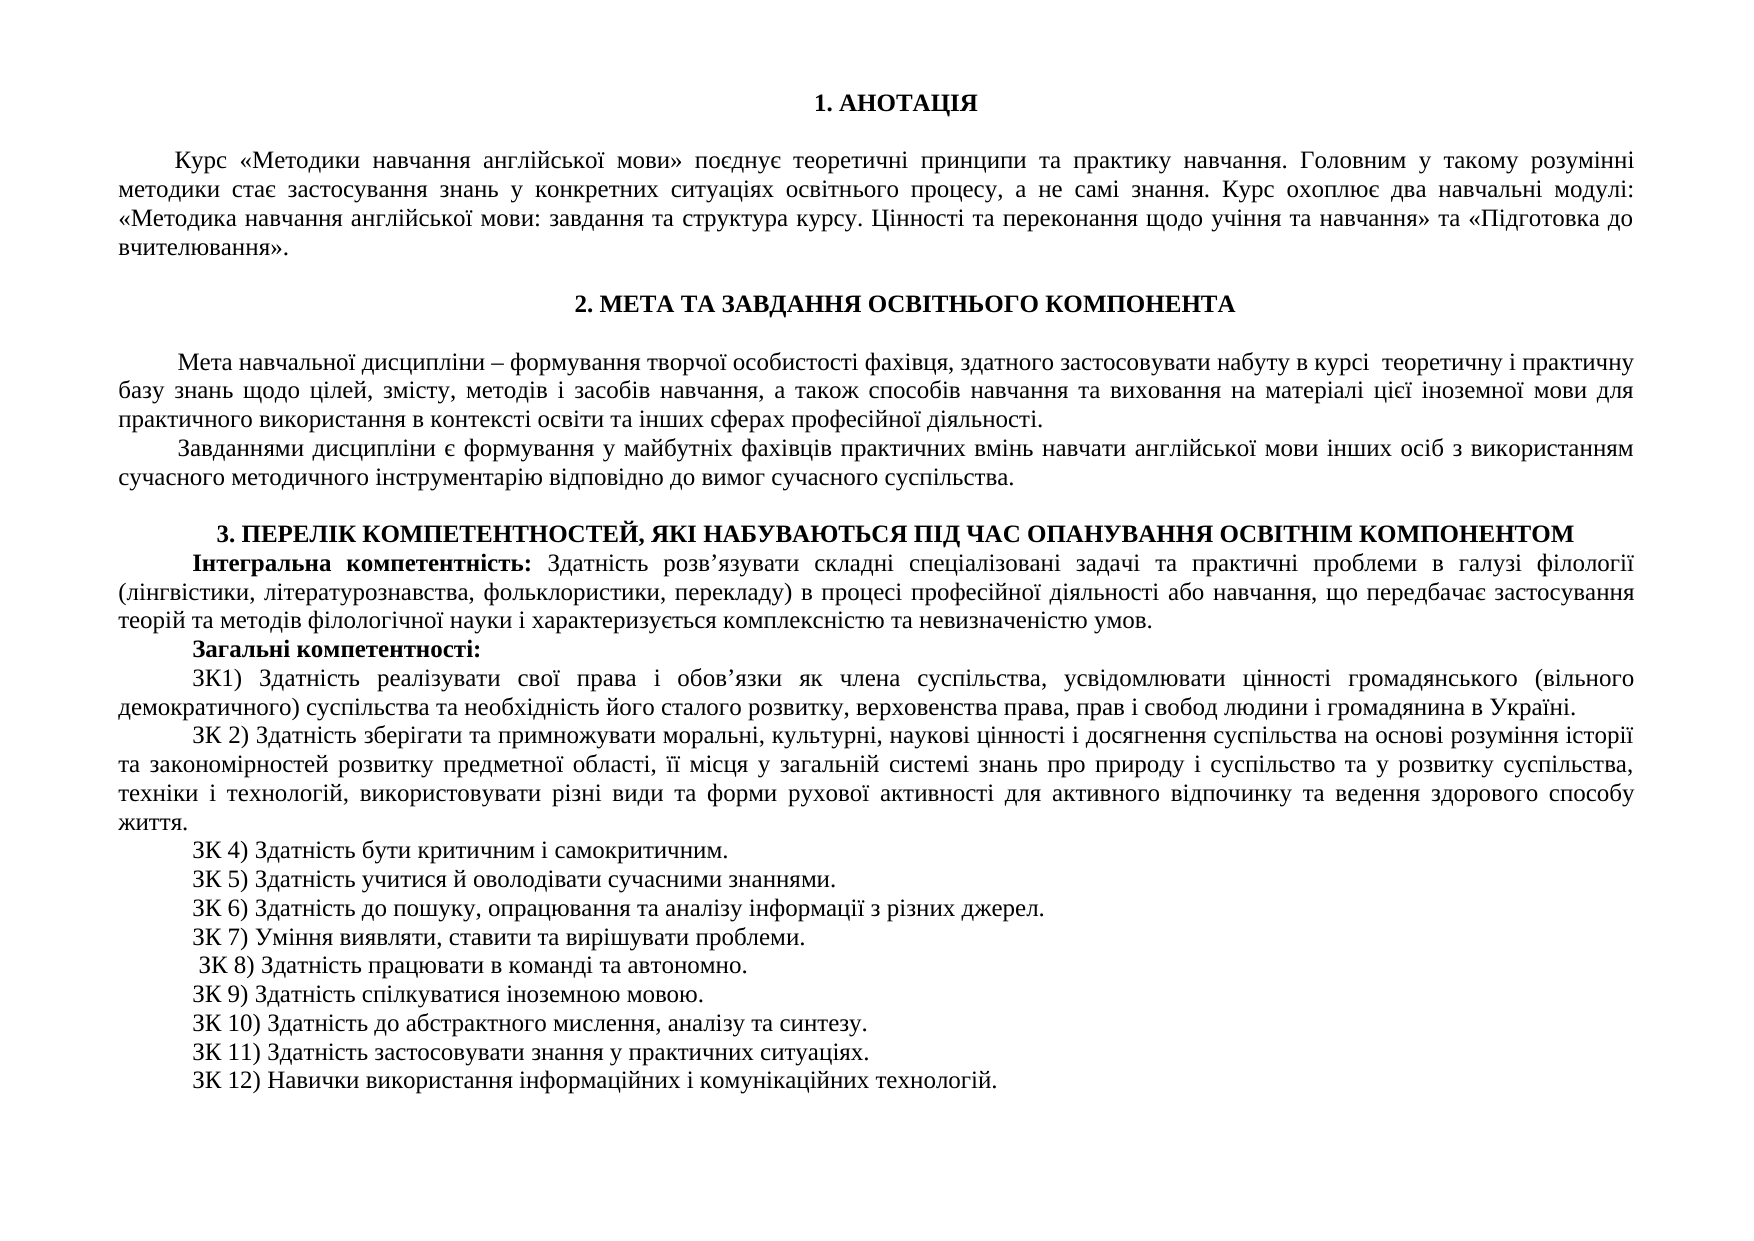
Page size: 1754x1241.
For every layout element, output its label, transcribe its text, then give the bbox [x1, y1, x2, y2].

list ЗК 8) Здатність працювати в команді та автономно. [118, 950, 1636, 979]
list ЗК1) Здатність реалізувати свої права і обов’язки як члена суспільства, усвідомлювати цінності громадянського (вільного демократичного) суспільства та необхідність його сталого розвитку, верховенства права, прав і свобод людини і громадянина в Україні. [118, 663, 1636, 720]
list Загальні компетентності: [118, 634, 1636, 663]
list ЗК 10) Здатність до абстрактного мислення, аналізу та синтезу. [118, 1008, 1636, 1037]
list ЗК 9) Здатність спілкуватися іноземною мовою. [118, 979, 1636, 1008]
text Курс «Методики навчання англійської мови» поєднує теоретичні принципи та практику навчання. Головним у такому розумінні методики стає застосування знань у конкретних ситуаціях освітнього процесу, а не самі знання. Курс охоплює два навчальні модулі: «Методика навчання англійської мови: завдання та структура курсу. Цінності та переконання щодо учіння та навчання» та «Підготовка до вчителювання». [118, 145, 1636, 260]
list ЗК 7) Уміння виявляти, ставити та вирішувати проблеми. [118, 922, 1636, 950]
text 3. ПЕРЕЛІК КОМПЕТЕНТНОСТЕЙ, ЯКІ НАБУВАЮТЬСЯ ПІД ЧАС ОПАНУВАННЯ ОСВІТНІМ КОМПОНЕНТОМ [156, 519, 1636, 548]
text 1. Анотація [156, 88, 1636, 117]
list ЗК 4) Здатність бути критичним і самокритичним. [118, 835, 1636, 864]
list ЗК 12) Навички використання інформаційних і комунікаційних технологій. [118, 1065, 1636, 1094]
list Інтегральна компетентність: Здатність розв’язувати складні спеціалізовані задачі та практичні проблеми в галузі філології (лінгвістики, літературознавства, фольклористики, перекладу) в процесі професійної діяльності або навчання, що передбачає застосування теорій та методів філологічної науки і характеризується комплексністю та невизначеністю умов. [118, 548, 1636, 634]
text Завданнями дисципліни є формування у майбутніх фахівців практичних вмінь навчати англійської мови інших осіб з використанням сучасного методичного інструментарію відповідно до вимог сучасного суспільства. [118, 433, 1636, 490]
text Мета навчальної дисципліни – формування творчої особистості фахівця, здатного застосовувати набуту в курсі теоретичну і практичну базу знань щодо цілей, змісту, методів і засобів навчання, а також способів навчання та виховання на матеріалі цієї іноземної мови для практичного використання в контексті освіти та інших сферах професійної діяльності. [118, 347, 1636, 433]
list ЗК 6) Здатність до пошуку, опрацювання та аналізу інформації з різних джерел. [118, 893, 1636, 922]
text 2. Мета та ЗАВДАННЯ ОСВІТНЬОГО КОМПОНЕНТА [118, 289, 1636, 318]
list ЗК 2) Здатність зберігати та примножувати моральні, культурні, наукові цінності і досягнення суспільства на основі розуміння історії та закономірностей розвитку предметної області, її місця у загальній системі знань про природу і суспільство та у розвитку суспільства, техніки і технологій, використовувати різні види та форми рухової активності для активного відпочинку та ведення здорового способу життя. [118, 720, 1636, 835]
list ЗК 11) Здатність застосовувати знання у практичних ситуаціях. [118, 1037, 1636, 1065]
list ЗК 5) Здатність учитися й оволодівати сучасними знаннями. [118, 864, 1636, 893]
